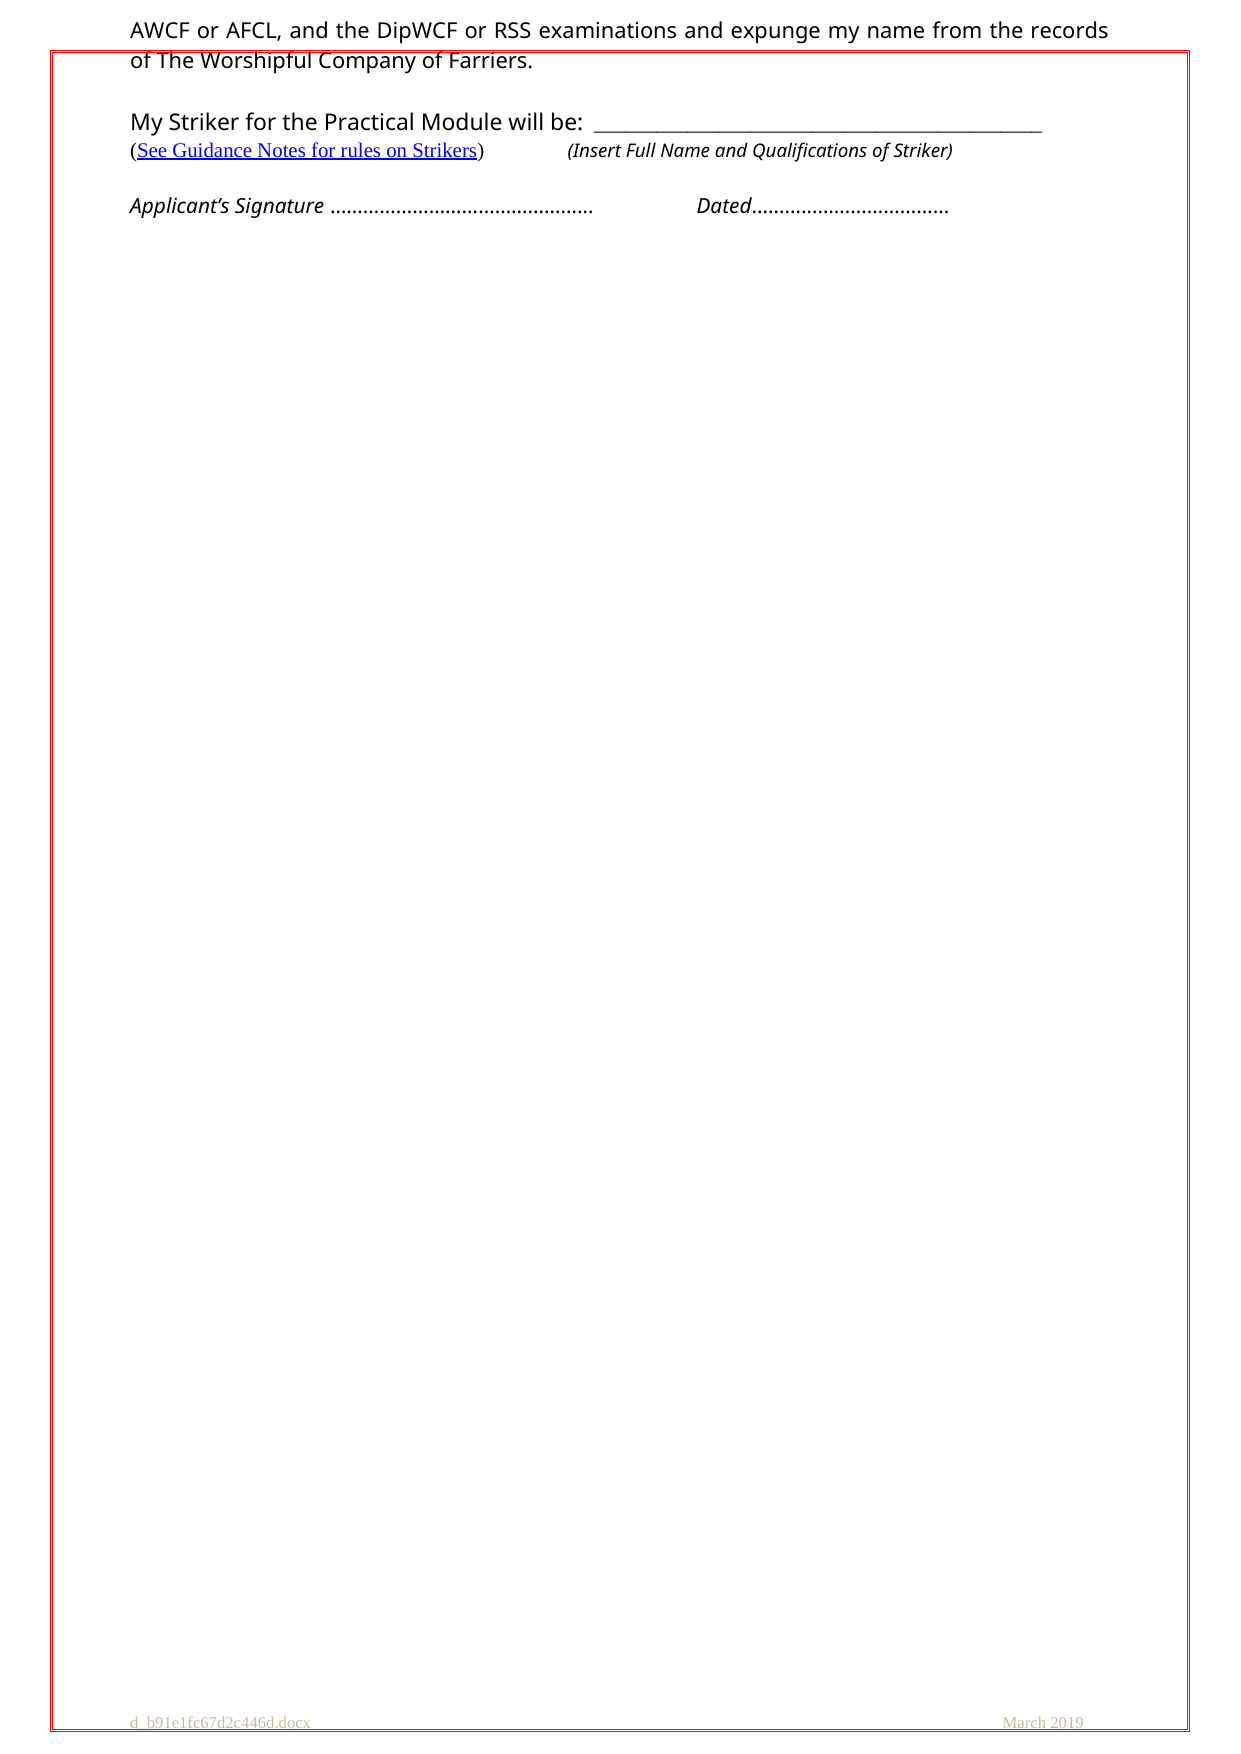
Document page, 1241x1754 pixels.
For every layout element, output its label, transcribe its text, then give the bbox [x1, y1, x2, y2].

text (See Guidance Notes for rules on Strikers) (Insert Full Name and Qualifications of Striker) [130, 137, 1110, 162]
text My Striker for the Practical Module will be: ___________________________________________ [130, 106, 1110, 137]
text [130, 53, 1110, 74]
text Applicant’s Signature ………………………………………… Dated……………………………… [130, 191, 1110, 219]
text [130, 15, 1110, 50]
